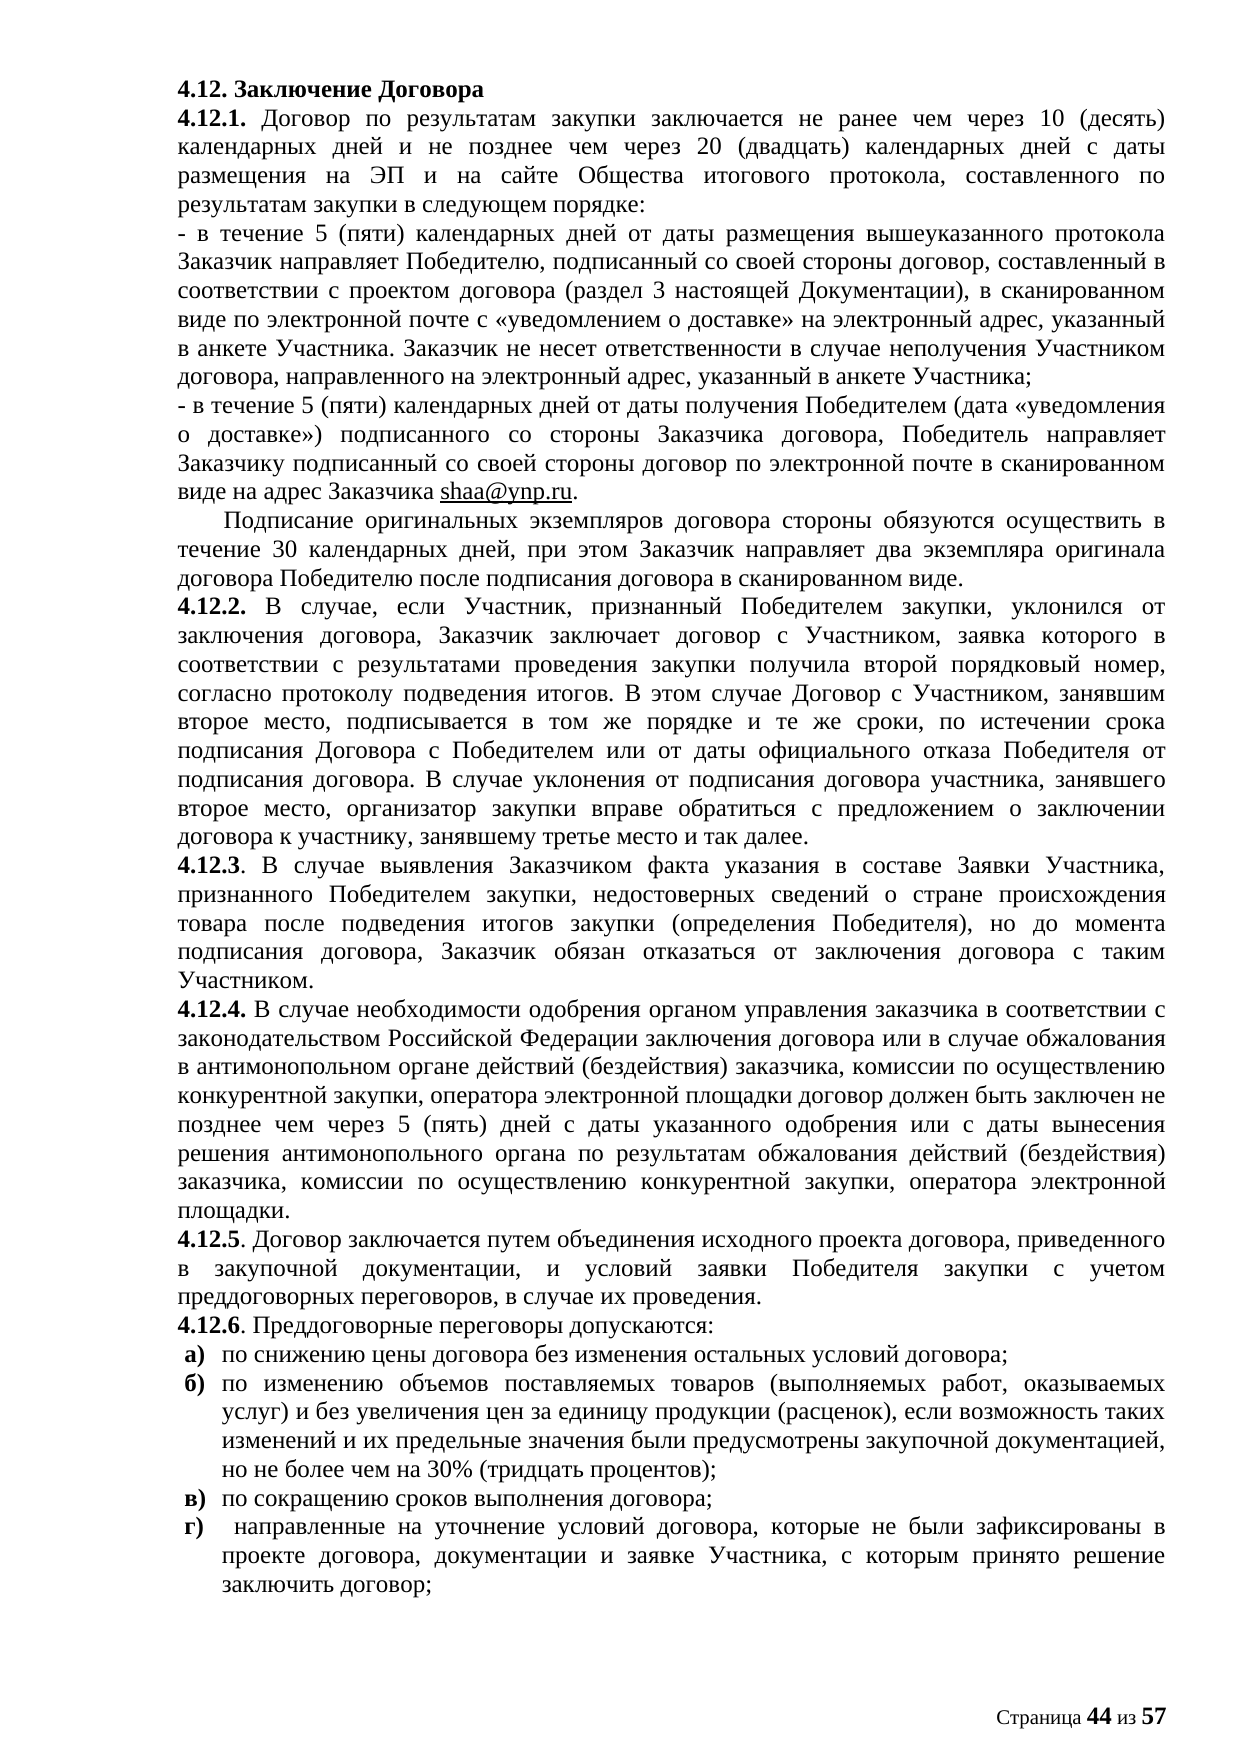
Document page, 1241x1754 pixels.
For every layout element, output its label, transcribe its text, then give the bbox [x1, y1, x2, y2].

list направленные на уточнение условий договора, которые не были зафиксированы в проекте договора, документации и заявке Участника, с которым принято решение заключить договор; [184, 1511, 1166, 1598]
text 4.12.3. В случае выявления Заказчиком факта указания в составе Заявки Участника, признанного Победителем закупки, недостоверных сведений о стране происхождения товара после подведения итогов закупки (определения Победителя), но до момента подписания договора, Заказчик обязан отказаться от заключения договора с таким Участником. [177, 850, 1166, 994]
text 4.12.4. В случае необходимости одобрения органом управления заказчика в соответствии с законодательством Российской Федерации заключения договора или в случае обжалования в антимонопольном органе действий (бездействия) заказчика, комиссии по осуществлению конкурентной закупки, оператора электронной площадки договор должен быть заключен не позднее чем через 5 (пять) дней с даты указанного одобрения или с даты вынесения решения антимонопольного органа по результатам обжалования действий (бездействия) заказчика, комиссии по осуществлению конкурентной закупки, оператора электронной площадки. [177, 994, 1166, 1224]
text Подписание оригинальных экземпляров договора стороны обязуются осуществить в течение 30 календарных дней, при этом Заказчик направляет два экземпляра оригинала договора Победителю после подписания договора в сканированном виде. [177, 505, 1166, 591]
list по снижению цены договора без изменения остальных условий договора; [184, 1339, 1166, 1368]
list по сокращению сроков выполнения договора; [184, 1483, 1166, 1511]
list по изменению объемов поставляемых товаров (выполняемых работ, оказываемых услуг) и без увеличения цен за единицу продукции (расценок), если возможность таких изменений и их предельные значения были предусмотрены закупочной документацией, но не более чем на 30% (тридцать процентов); [184, 1368, 1166, 1483]
text 4.12. Заключение Договора [177, 74, 1166, 103]
text - в течение 5 (пяти) календарных дней от даты получения Победителем (дата «уведомления о доставке») подписанного со стороны Заказчика договора, Победитель направляет Заказчику подписанный со своей стороны договор по электронной почте в сканированном виде на адрес Заказчика shaa@ynp.ru. [177, 390, 1166, 505]
text 4.12.2. В случае, если Участник, признанный Победителем закупки, уклонился от заключения договора, Заказчик заключает договор с Участником, заявка которого в соответствии с результатами проведения закупки получила второй порядковый номер, согласно протоколу подведения итогов. В этом случае Договор с Участником, занявшим второе место, подписывается в том же порядке и те же сроки, по истечении срока подписания Договора с Победителем или от даты официального отказа Победителя от подписания договора. В случае уклонения от подписания договора участника, занявшего второе место, организатор закупки вправе обратиться с предложением о заключении договора к участнику, занявшему третье место и так далее. [177, 591, 1166, 850]
text - в течение 5 (пяти) календарных дней от даты размещения вышеуказанного протокола Заказчик направляет Победителю, подписанный со своей стороны договор, составленный в соответствии с проектом договора (раздел 3 настоящей Документации), в сканированном виде по электронной почте с «уведомлением о доставке» на электронный адрес, указанный в анкете Участника. Заказчик не несет ответственности в случае неполучения Участником договора, направленного на электронный адрес, указанный в анкете Участника; [177, 218, 1166, 390]
text 4.12.5. Договор заключается путем объединения исходного проекта договора, приведенного в закупочной документации, и условий заявки Победителя закупки с учетом преддоговорных переговоров, в случае их проведения. [177, 1224, 1166, 1310]
text 4.12.1. Договор по результатам закупки заключается не ранее чем через 10 (десять) календарных дней и не позднее чем через 20 (двадцать) календарных дней с даты размещения на ЭП и на сайте Общества итогового протокола, составленного по результатам закупки в следующем порядке: [177, 103, 1166, 218]
text 4.12.6. Преддоговорные переговоры допускаются: [177, 1310, 1166, 1339]
